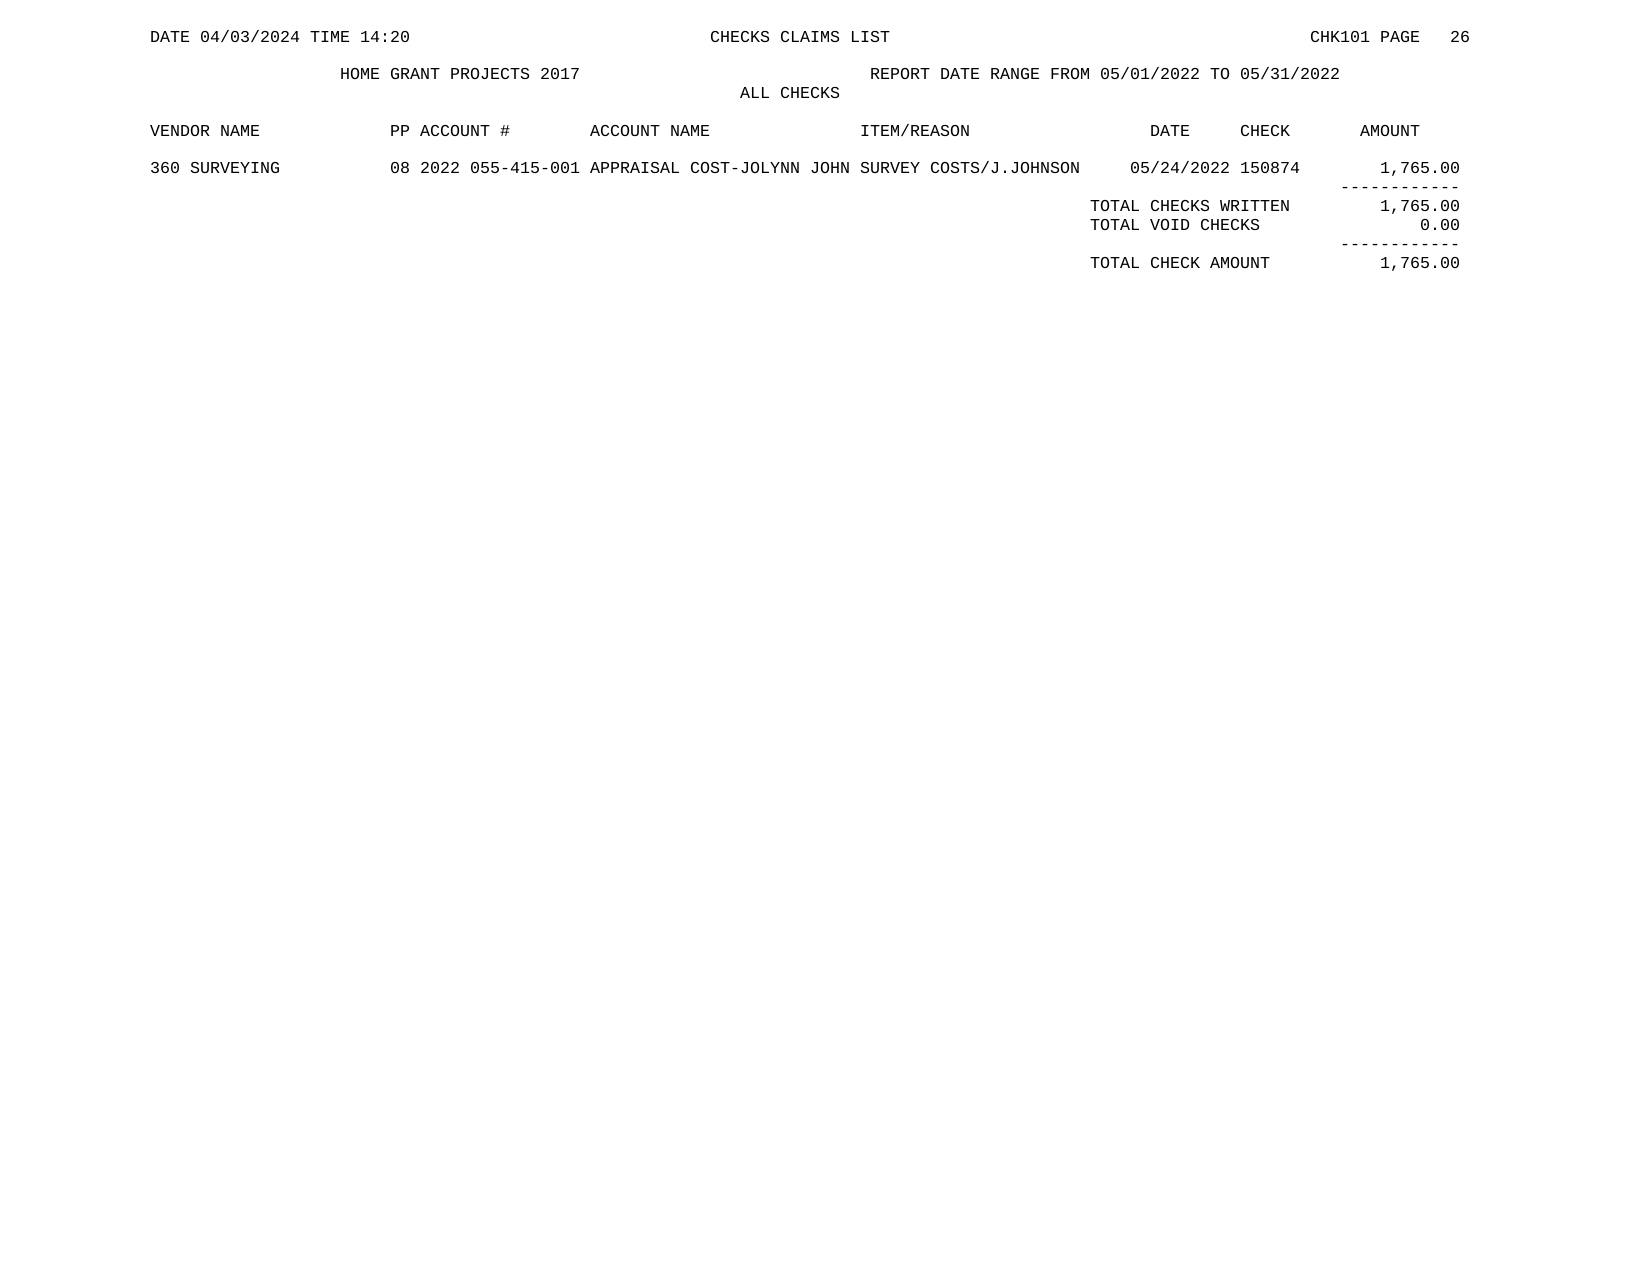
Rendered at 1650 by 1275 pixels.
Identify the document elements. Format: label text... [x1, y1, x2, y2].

text TOTAL VOID CHECKS 0.00 [150, 217, 1500, 236]
text ------------ [150, 179, 1500, 198]
text ALL CHECKS [150, 85, 1500, 103]
text HOME GRANT PROJECTS 2017 REPORT DATE RANGE FROM 05/01/2022 TO 05/31/2022 [150, 66, 1500, 85]
text TOTAL CHECKS WRITTEN 1,765.00 [150, 198, 1500, 217]
text 360 SURVEYING 08 2022 055-415-001 APPRAISAL COST-JOLYNN JOHN SURVEY COSTS/J.JOHNSON 05/24/2022 150874 1,765.00 [150, 160, 1500, 179]
text ------------ [150, 236, 1500, 254]
text TOTAL CHECK AMOUNT 1,765.00 [150, 254, 1500, 273]
text VENDOR NAME PP ACCOUNT # ACCOUNT NAME ITEM/REASON DATE CHECK AMOUNT [150, 122, 1500, 141]
text DATE 04/03/2024 TIME 14:20 CHECKS CLAIMS LIST CHK101 PAGE 26 [150, 28, 1500, 47]
